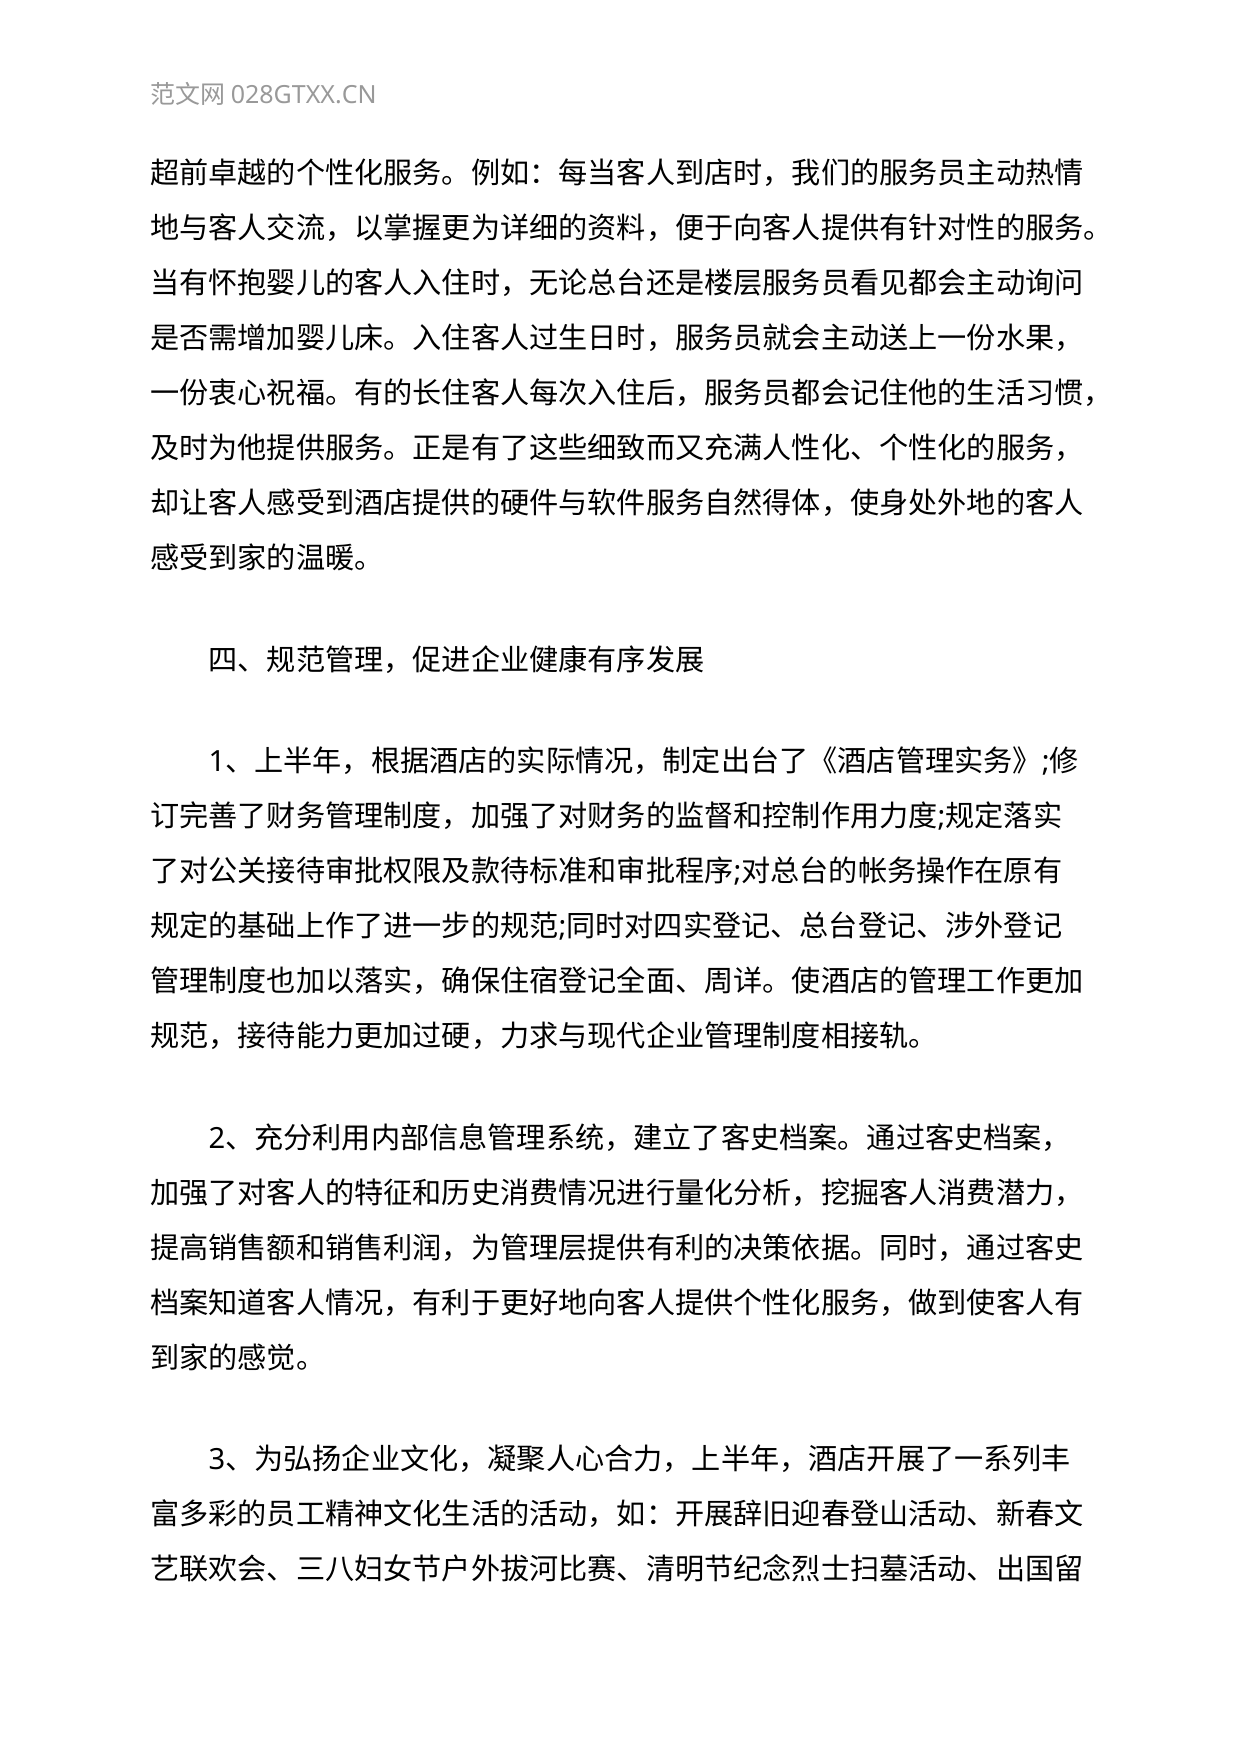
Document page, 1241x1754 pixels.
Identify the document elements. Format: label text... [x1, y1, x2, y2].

text 1、上半年，根据酒店的实际情况，制定出台了《酒店管理实务》;修订完善了财务管理制度，加强了对财务的监督和控制作用力度;规定落实了对公关接待审批权限及款待标准和审批程序;对总台的帐务操作在原有规定的基础上作了进一步的规范;同时对四实登记、总台登记、涉外登记管理制度也加以落实，确保住宿登记全面、周详。使酒店的管理工作更加规范，接待能力更加过硬，力求与现代企业管理制度相接轨。 [150, 738, 1090, 1055]
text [150, 150, 1090, 577]
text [150, 1436, 1090, 1588]
text 四、规范管理，促进企业健康有序发展 [150, 636, 1090, 678]
text 2、充分利用内部信息管理系统，建立了客史档案。通过客史档案，加强了对客人的特征和历史消费情况进行量化分析，挖掘客人消费潜力，提高销售额和销售利润，为管理层提供有利的决策依据。同时，通过客史档案知道客人情况，有利于更好地向客人提供个性化服务，做到使客人有到家的感觉。 [150, 1114, 1090, 1376]
